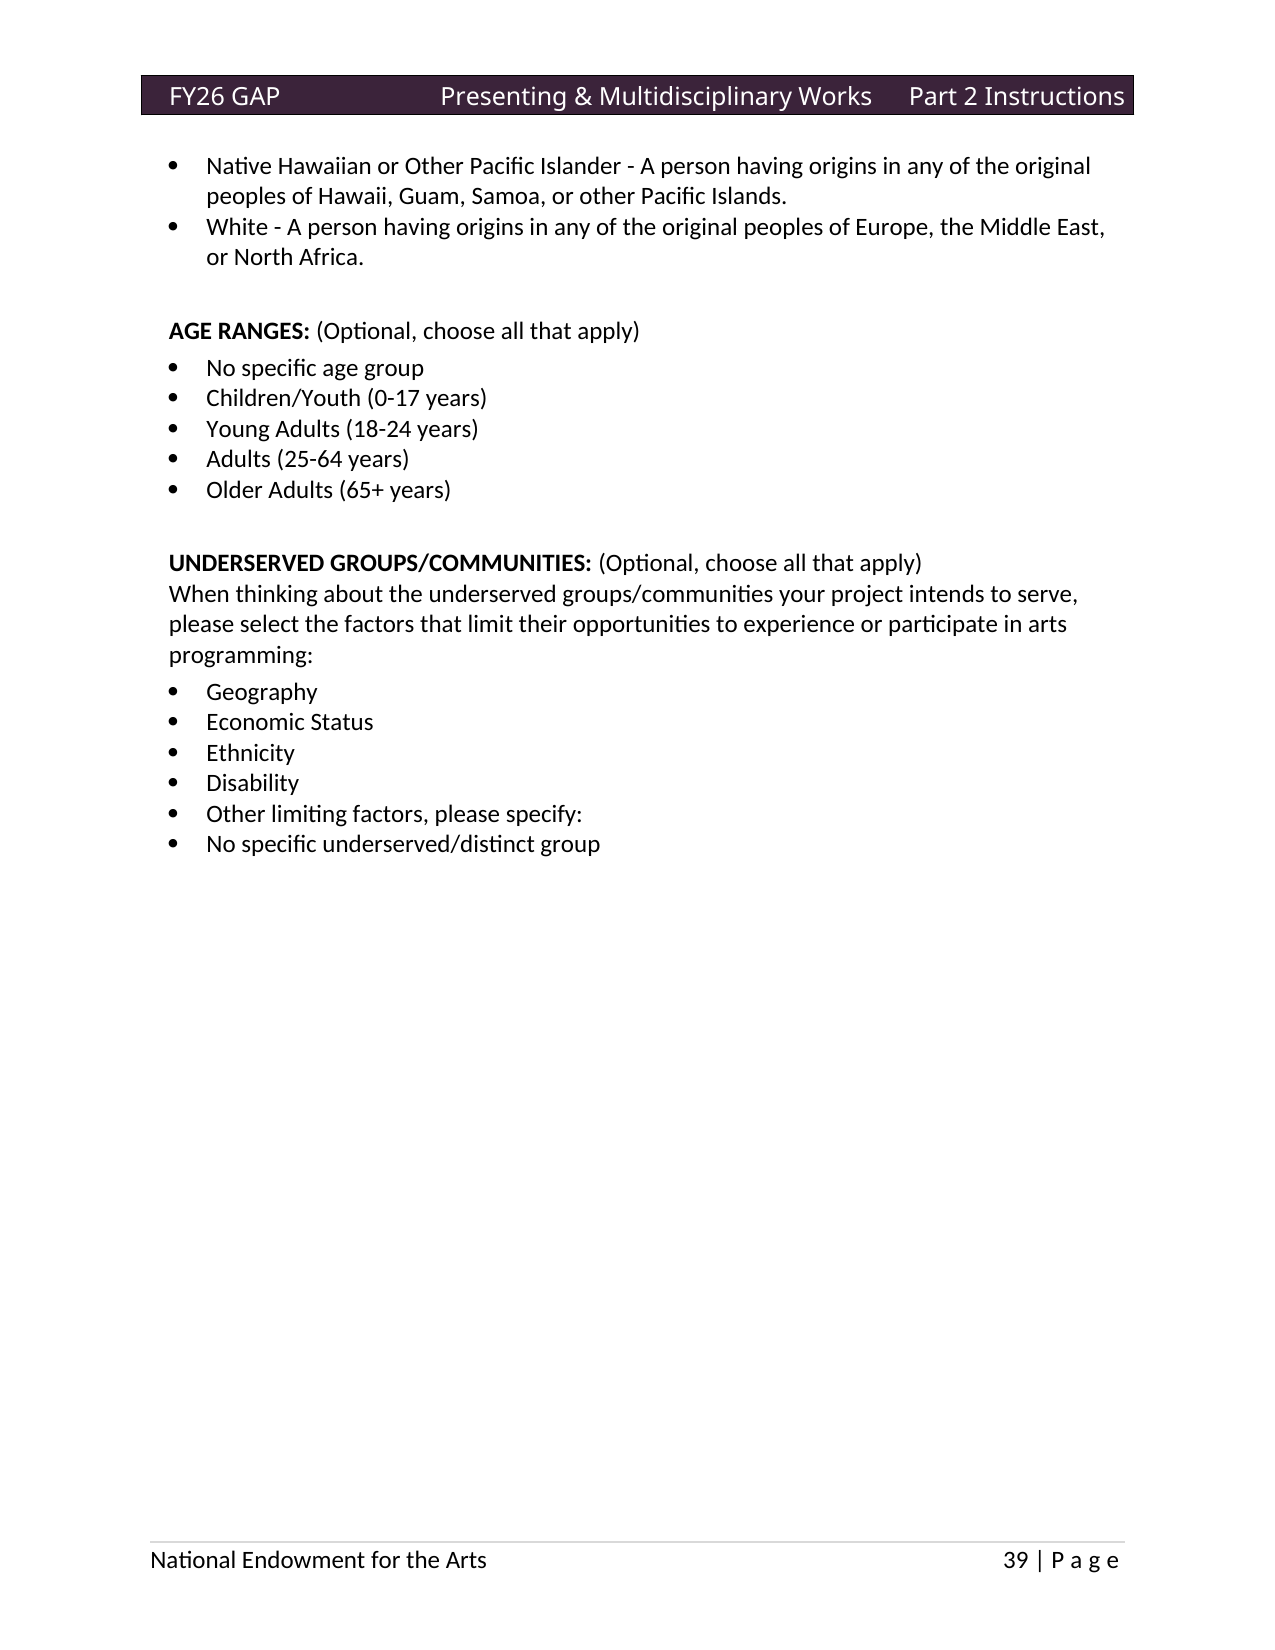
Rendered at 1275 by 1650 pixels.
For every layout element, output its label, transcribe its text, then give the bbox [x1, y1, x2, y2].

list Disability [169, 767, 1125, 798]
text When thinking about the underserved groups/communities your project intends to serve, please select the factors that limit their opportunities to experience or participate in arts programming: [169, 578, 1125, 669]
list Native Hawaiian or Other Pacific Islander - A person having origins in any of the original peoples of Hawaii, Guam, Samoa, or other Pacific Islands. [169, 150, 1125, 211]
list No specific underserved/distinct group [169, 828, 1125, 859]
list Geography [169, 676, 1125, 706]
list White - A person having origins in any of the original peoples of Europe, the Middle East, or North Africa. [169, 211, 1125, 272]
list Children/Youth (0-17 years) [169, 382, 1125, 413]
list Economic Status [169, 706, 1125, 737]
text Age Ranges: (Optional, choose all that apply) [169, 315, 1125, 346]
text Underserved Groups/Communities: (Optional, choose all that apply) [169, 547, 1125, 578]
list No specific age group [169, 352, 1125, 382]
list Ethnicity [169, 737, 1125, 767]
list Adults (25-64 years) [169, 443, 1125, 474]
list Older Adults (65+ years) [169, 474, 1125, 504]
list Young Adults (18-24 years) [169, 413, 1125, 443]
list Other limiting factors, please specify: [169, 798, 1125, 828]
